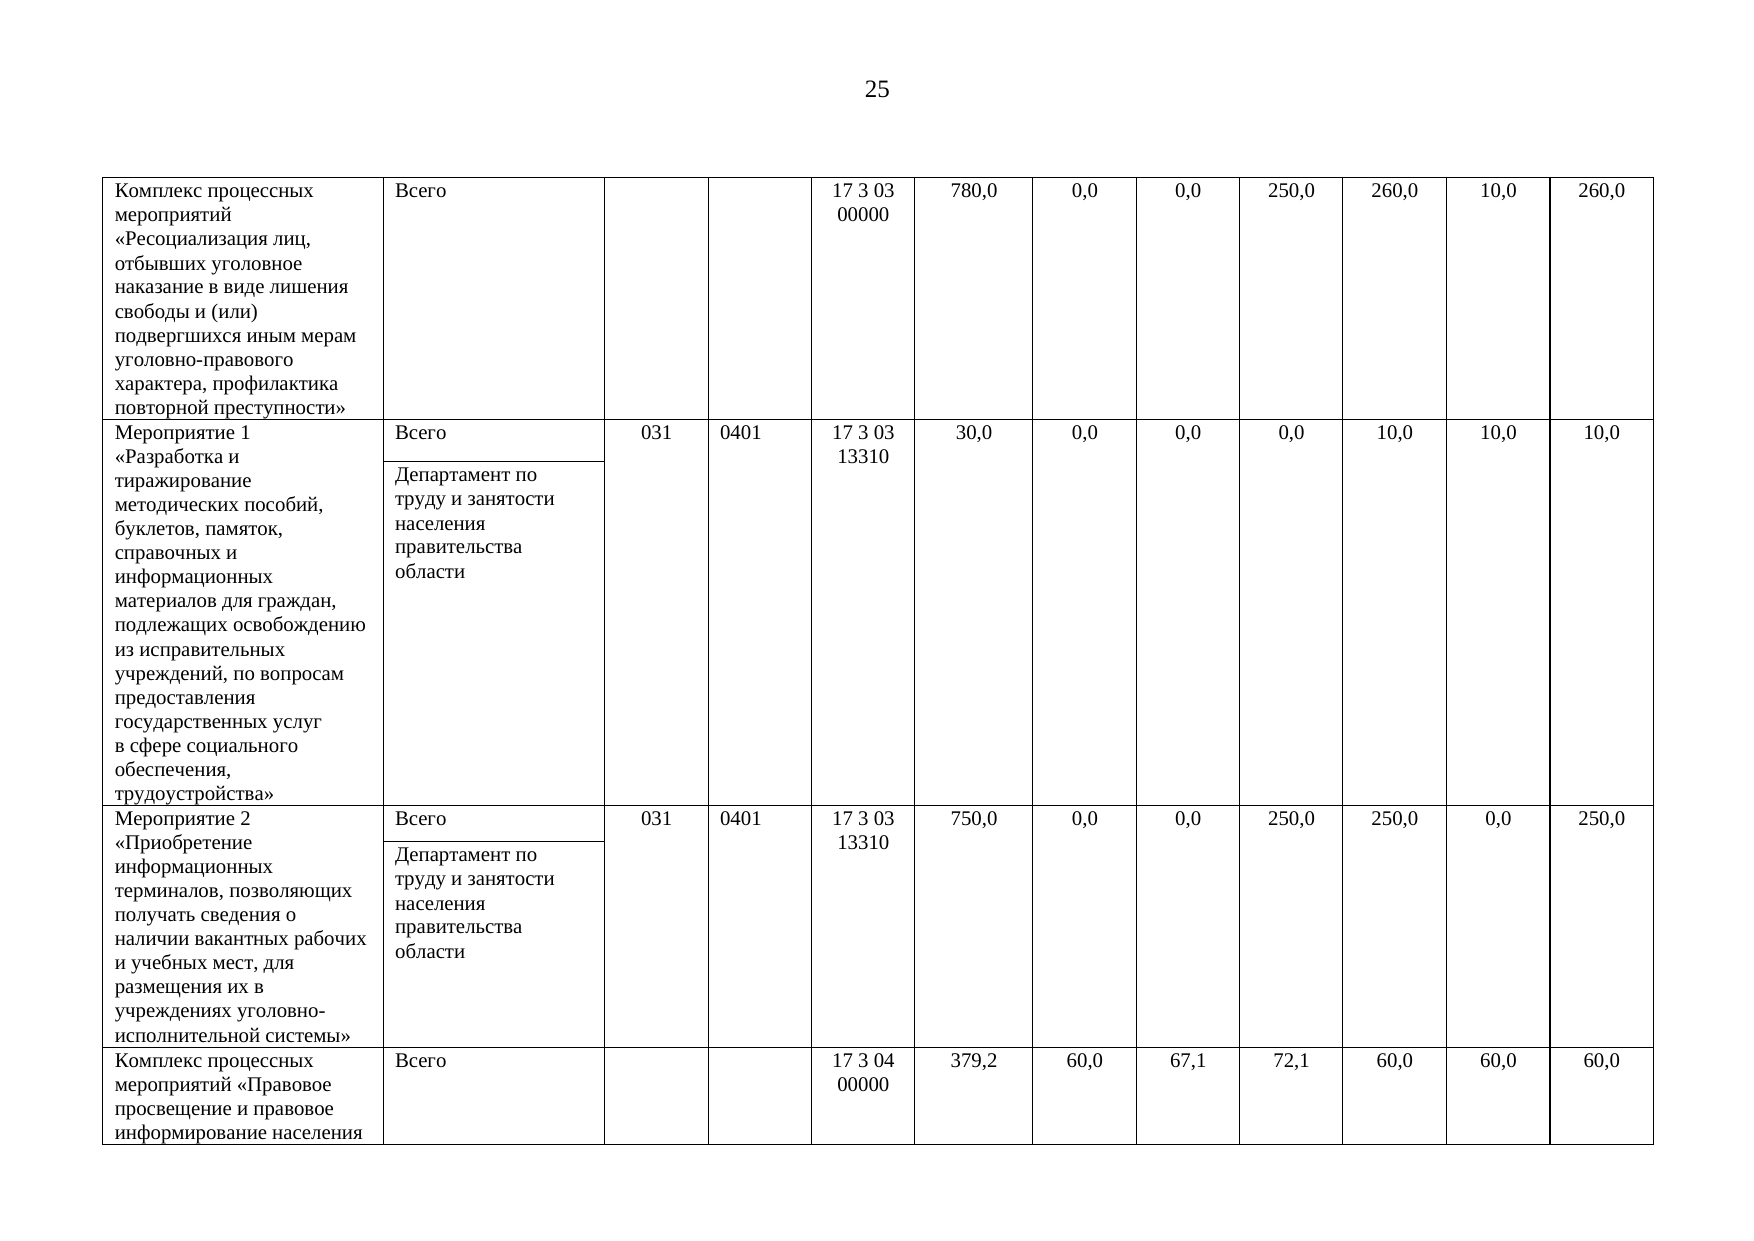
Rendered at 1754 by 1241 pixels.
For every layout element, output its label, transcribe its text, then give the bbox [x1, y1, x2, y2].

table_cell 17 3 03 13310 [812, 420, 914, 805]
table_cell Комплекс процессных мероприятий «Ресоциализация лиц, отбывших уголовное наказание в виде лишения свободы и (или) подвергшихся иным мерам уголовно-правового характера, профилактика повторной преступности» [103, 178, 383, 419]
table_cell 260,0 [1551, 178, 1653, 419]
table_cell 379,2 [915, 1048, 1032, 1144]
table_cell 30,0 [915, 420, 1032, 805]
table_cell 10,0 [1551, 420, 1653, 805]
table_cell 260,0 [1343, 178, 1446, 419]
table_cell 250,0 [1240, 178, 1342, 419]
table_cell 250,0 [1551, 806, 1653, 1047]
table_cell 750,0 [915, 806, 1032, 1047]
table_cell [709, 1048, 811, 1144]
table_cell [103, 1048, 383, 1144]
table_cell 250,0 [1343, 806, 1446, 1047]
table_cell 0,0 [1033, 420, 1136, 805]
table_cell 0401 [709, 806, 811, 1047]
table_cell 60,0 [1343, 1048, 1446, 1144]
table_cell 0,0 [1137, 806, 1239, 1047]
table_cell 17 3 04 00000 [812, 1048, 914, 1144]
table_cell Мероприятие 2 «Приобретение информационных терминалов, позволяющих получать сведения о наличии вакантных рабочих и учебных мест, для размещения их в учреждениях уголовно-исполнительной системы» [103, 806, 383, 1047]
table_cell Всего [384, 420, 604, 461]
table_cell 0,0 [1240, 420, 1342, 805]
table_cell 250,0 [1240, 806, 1342, 1047]
table_cell 031 [605, 420, 708, 805]
table_cell Мероприятие 1 «Разработка и тиражирование методических пособий, буклетов, памяток, справочных и информационных материалов для граждан, подлежащих освобождению из исправительных учреждений, по вопросам предоставления государственных услуг в сфере социального обеспечения, трудоустройства» [103, 420, 383, 805]
table_cell Всего [384, 806, 604, 841]
table_cell 67,1 [1137, 1048, 1239, 1144]
table_cell 60,0 [1551, 1048, 1653, 1144]
table_cell Департамент по труду и занятости населения правительства области [384, 842, 604, 1047]
table_cell 0,0 [1137, 420, 1239, 805]
table_cell [605, 178, 708, 419]
table_cell 0,0 [1033, 178, 1136, 419]
table_cell Всего [384, 1048, 604, 1144]
table_cell 72,1 [1240, 1048, 1342, 1144]
table_cell 0401 [709, 420, 811, 805]
table_cell 780,0 [915, 178, 1032, 419]
table_cell 10,0 [1343, 420, 1446, 805]
table_cell [709, 178, 811, 419]
table_cell [605, 1048, 708, 1144]
table_cell 17 3 03 00000 [812, 178, 914, 419]
table_cell 10,0 [1447, 178, 1549, 419]
table_cell 60,0 [1447, 1048, 1549, 1144]
table_cell 0,0 [1033, 806, 1136, 1047]
table_cell 0,0 [1137, 178, 1239, 419]
table_cell 10,0 [1447, 420, 1549, 805]
table_cell 0,0 [1447, 806, 1549, 1047]
table_cell Всего [384, 178, 604, 419]
table_cell Департамент по труду и занятости населения правительства области [384, 462, 604, 805]
table_cell 17 3 03 13310 [812, 806, 914, 1047]
table_cell 031 [605, 806, 708, 1047]
table_cell 60,0 [1033, 1048, 1136, 1144]
